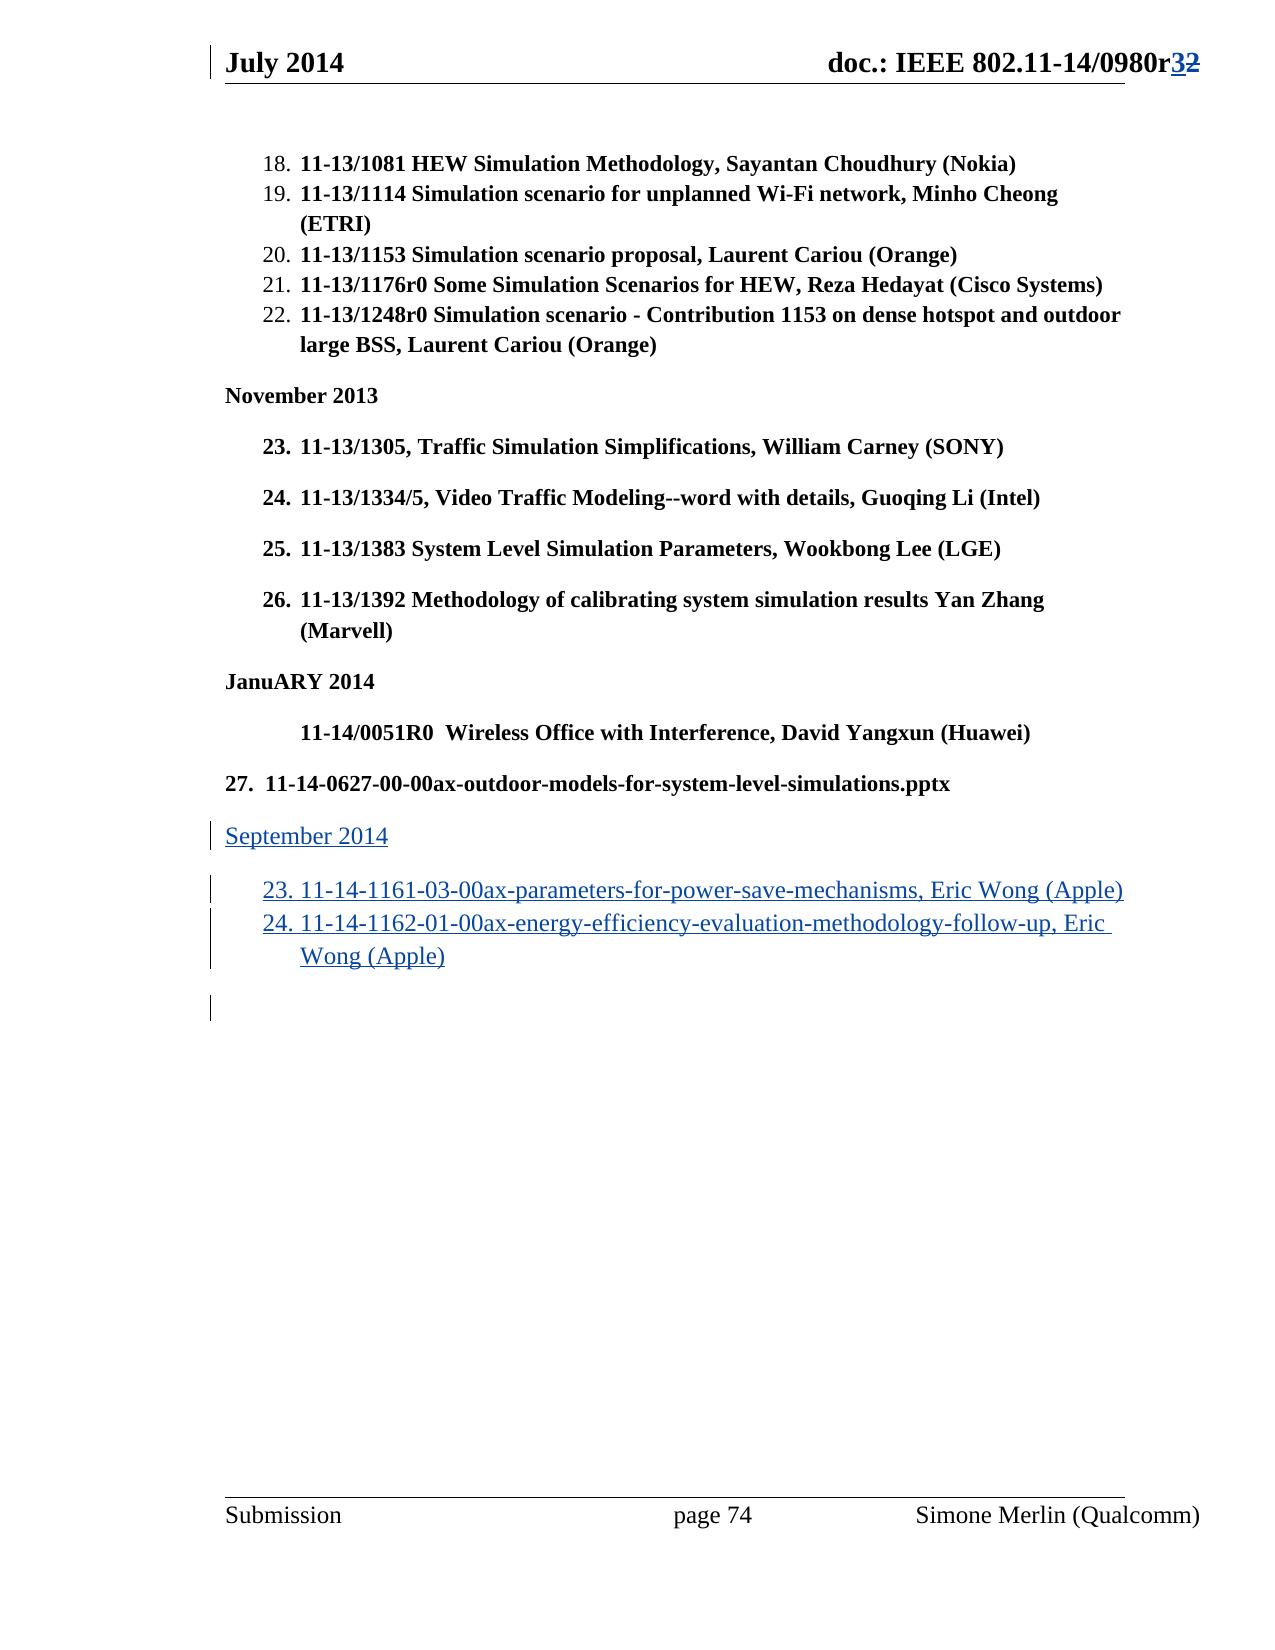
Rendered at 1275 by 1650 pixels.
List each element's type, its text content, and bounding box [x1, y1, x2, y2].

list 11-13/1114 Simulation scenario for unplanned Wi-Fi network, Minho Cheong (ETRI) [262, 180, 1125, 237]
list 11-13/1153 Simulation scenario proposal, Laurent Cariou (Orange) [262, 241, 1125, 267]
text 11-14/0051R0 Wireless Office with Interference, David Yangxun (Huawei) [225, 719, 1125, 745]
list 11-13/1176r0 Some Simulation Scenarios for HEW, Reza Hedayat (Cisco Systems) [262, 271, 1125, 297]
text November 2013 [225, 382, 1125, 409]
text JanuARY 2014 [225, 668, 1125, 694]
list 11-13/1305, Traffic Simulation Simplifications, William Carney (SONY) [262, 433, 1125, 460]
list 11-13/1081 HEW Simulation Methodology, Sayantan Choudhury (Nokia) [262, 150, 1125, 176]
list 11-13/1248r0 Simulation scenario - Contribution 1153 on dense hotspot and outdoor large BSS, Laurent Cariou (Orange) [262, 301, 1125, 358]
text 27. 11-14-0627-00-00ax-outdoor-models-for-system-level-simulations.pptx [225, 770, 1125, 796]
list 11-13/1392 Methodology of calibrating system simulation results Yan Zhang (Marvell) [262, 586, 1125, 643]
list 11-13/1383 System Level Simulation Parameters, Wookbong Lee (LGE) [262, 535, 1125, 562]
list 11-13/1334/5, Video Traffic Modeling--word with details, Guoqing Li (Intel) [262, 484, 1125, 511]
